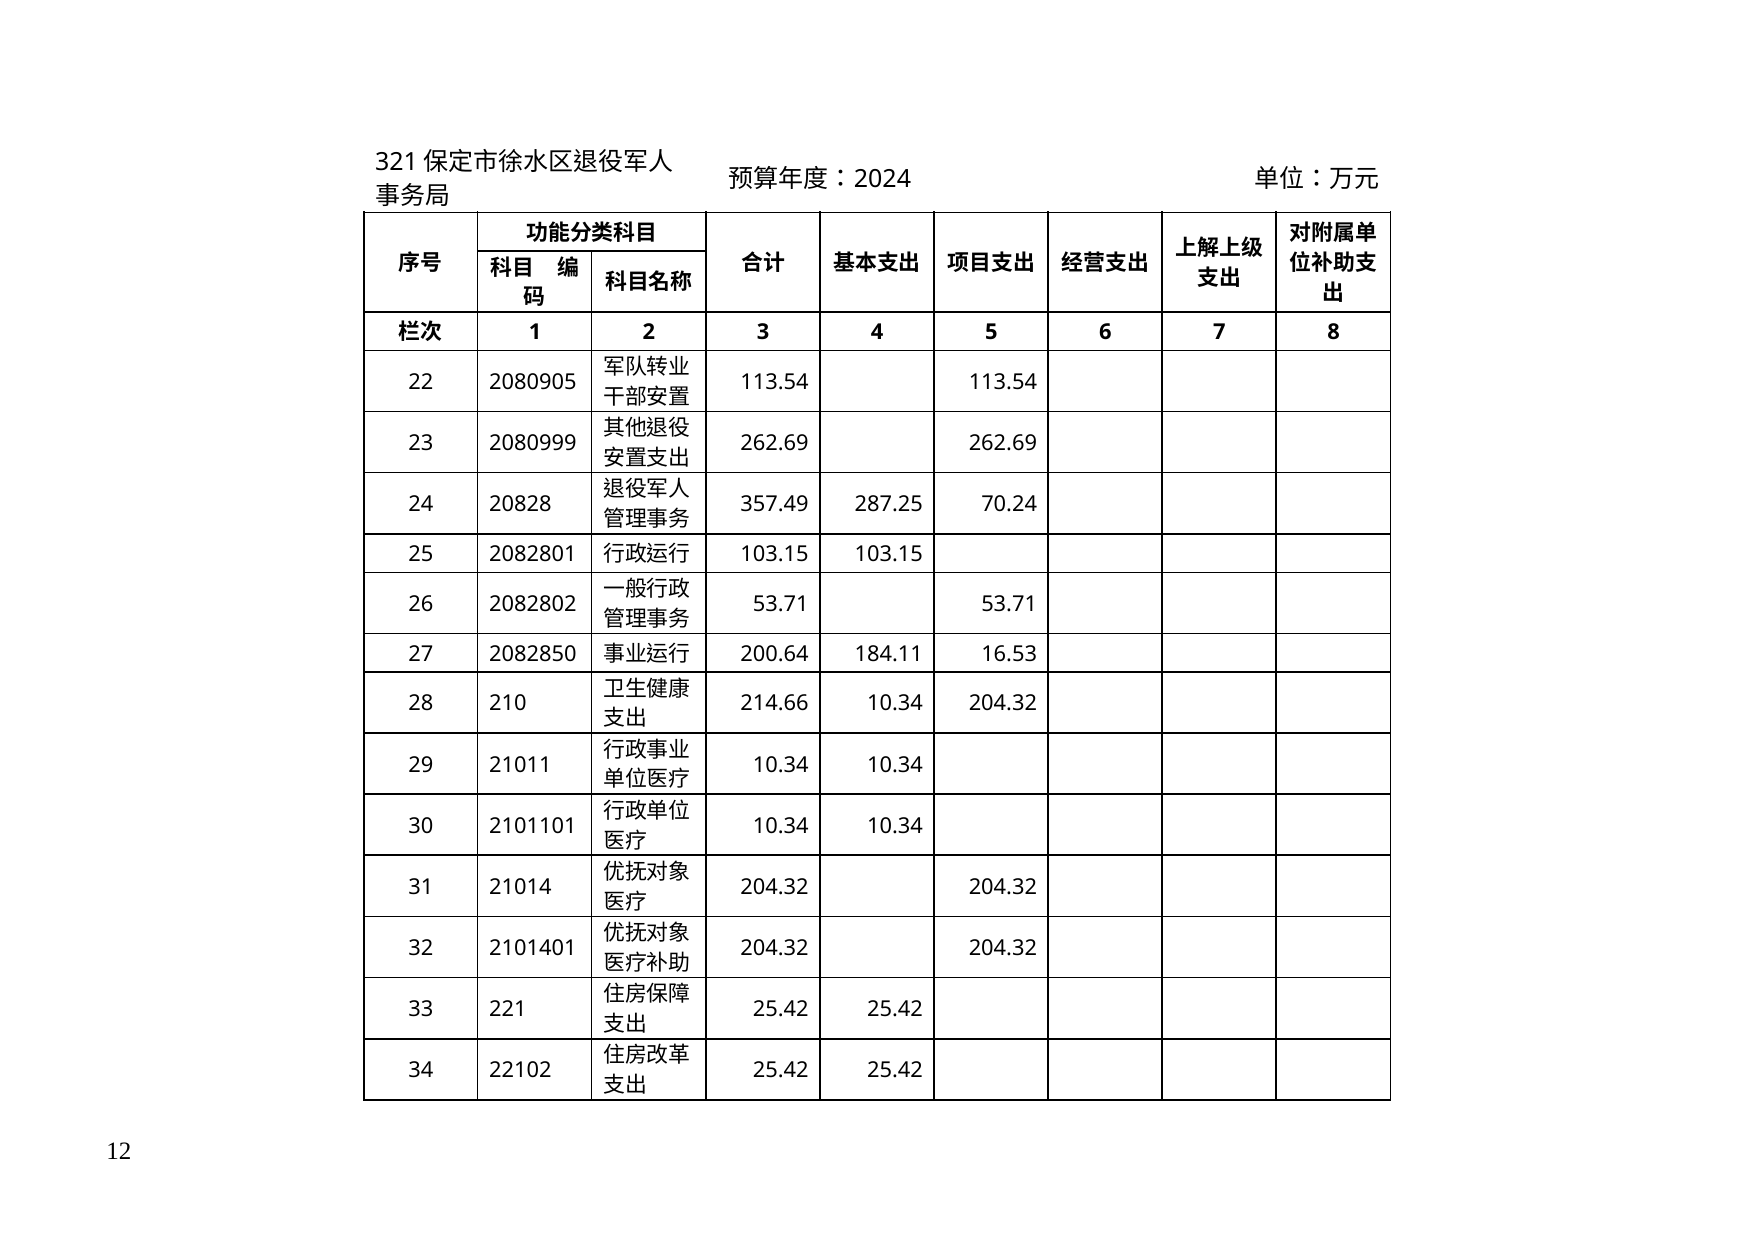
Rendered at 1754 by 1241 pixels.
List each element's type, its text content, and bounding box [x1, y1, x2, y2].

table_cell 25 [365, 535, 477, 571]
table_cell 2080905 [478, 351, 591, 411]
table_cell 住房改革支出 [592, 1040, 705, 1099]
table_cell 204.32 [935, 673, 1047, 732]
table_cell 功能分类科目 [478, 213, 705, 250]
table_header 321保定市徐水区退役军人事务局 [365, 143, 705, 211]
table_cell [1049, 412, 1161, 472]
table_cell [1049, 673, 1161, 732]
table_cell [1049, 1040, 1161, 1099]
table_cell 项目支出 [935, 213, 1047, 311]
table_cell 事业运行 [592, 634, 705, 671]
table_cell 科目名称 [592, 252, 705, 311]
table_cell 26 [365, 573, 477, 632]
table_cell 优抚对象医疗补助 [592, 917, 705, 977]
table_cell 25.42 [707, 978, 819, 1038]
table_cell [1049, 573, 1161, 632]
table_cell [935, 795, 1047, 854]
table_cell [1277, 473, 1390, 533]
table_cell 7 [1163, 313, 1275, 349]
table_cell 204.32 [935, 917, 1047, 977]
table_cell 200.64 [707, 634, 819, 671]
table_cell 27 [365, 634, 477, 671]
table_cell 2080999 [478, 412, 591, 472]
table_cell 25.42 [821, 978, 933, 1038]
table_cell [1163, 473, 1275, 533]
table_cell [1163, 734, 1275, 793]
table_cell 2082801 [478, 535, 591, 571]
table_header 单位：万元 [935, 143, 1390, 211]
table_cell [821, 917, 933, 977]
table_cell 24 [365, 473, 477, 533]
table_cell 25.42 [821, 1040, 933, 1099]
table_cell 113.54 [707, 351, 819, 411]
table_cell [1277, 535, 1390, 571]
table_cell 221 [478, 978, 591, 1038]
table_cell 287.25 [821, 473, 933, 533]
table_cell 军队转业干部安置 [592, 351, 705, 411]
table_cell 23 [365, 412, 477, 472]
table_cell 3 [707, 313, 819, 349]
table_cell 16.53 [935, 634, 1047, 671]
table_cell [1277, 412, 1390, 472]
table_cell 10.34 [821, 734, 933, 793]
table_cell 113.54 [935, 351, 1047, 411]
table_cell [935, 734, 1047, 793]
table_cell 基本支出 [821, 213, 933, 311]
table_cell 其他退役安置支出 [592, 412, 705, 472]
table_cell [1049, 795, 1161, 854]
table_cell 103.15 [821, 535, 933, 571]
table_cell 33 [365, 978, 477, 1038]
table_cell [1163, 412, 1275, 472]
table_cell 8 [1277, 313, 1390, 349]
table_cell 10.34 [707, 734, 819, 793]
table_cell 卫生健康支出 [592, 673, 705, 732]
table_cell 31 [365, 856, 477, 916]
table_cell [821, 412, 933, 472]
table_cell 序号 [365, 213, 477, 311]
table_cell 一般行政管理事务 [592, 573, 705, 632]
table_cell 2 [592, 313, 705, 349]
table_cell 22102 [478, 1040, 591, 1099]
table_cell [1277, 734, 1390, 793]
table_cell 204.32 [707, 917, 819, 977]
table_cell [1277, 634, 1390, 671]
table_cell 204.32 [935, 856, 1047, 916]
table_cell 行政运行 [592, 535, 705, 571]
table_cell [1163, 573, 1275, 632]
table_cell [1049, 978, 1161, 1038]
table_cell 行政单位医疗 [592, 795, 705, 854]
table_cell 262.69 [707, 412, 819, 472]
table_cell 204.32 [707, 856, 819, 916]
table_cell 21011 [478, 734, 591, 793]
table_cell 53.71 [707, 573, 819, 632]
table_cell [1163, 795, 1275, 854]
table_cell [1163, 978, 1275, 1038]
table_cell [1049, 856, 1161, 916]
table_cell [1049, 535, 1161, 571]
table_cell [1163, 917, 1275, 977]
table_cell 栏次 [365, 313, 477, 349]
table_cell 10.34 [707, 795, 819, 854]
table_cell 住房保障支出 [592, 978, 705, 1038]
table_cell 210 [478, 673, 591, 732]
table_cell 34 [365, 1040, 477, 1099]
table_cell 5 [935, 313, 1047, 349]
table_cell 科目 编码 [478, 252, 591, 311]
table_cell [1049, 634, 1161, 671]
table_cell 25.42 [707, 1040, 819, 1099]
table_cell [821, 856, 933, 916]
table_cell 70.24 [935, 473, 1047, 533]
table_cell [1049, 351, 1161, 411]
table_cell [935, 978, 1047, 1038]
table_cell 1 [478, 313, 591, 349]
table_cell 2082802 [478, 573, 591, 632]
table_cell [821, 573, 933, 632]
table_header 预算年度：2024 [707, 143, 933, 211]
table_cell 103.15 [707, 535, 819, 571]
table_cell 10.34 [821, 673, 933, 732]
table_cell [1049, 734, 1161, 793]
table_cell [1049, 917, 1161, 977]
table_cell 21014 [478, 856, 591, 916]
table_cell [1277, 673, 1390, 732]
table_cell 20828 [478, 473, 591, 533]
table_cell 2082850 [478, 634, 591, 671]
table_cell 10.34 [821, 795, 933, 854]
table_cell 53.71 [935, 573, 1047, 632]
table_cell [1163, 535, 1275, 571]
table_cell 28 [365, 673, 477, 732]
table_cell [1163, 1040, 1275, 1099]
table_cell 30 [365, 795, 477, 854]
table_cell [1049, 473, 1161, 533]
table_cell [1277, 351, 1390, 411]
table_cell [821, 351, 933, 411]
table_cell 184.11 [821, 634, 933, 671]
table_cell [935, 1040, 1047, 1099]
table_cell [1163, 634, 1275, 671]
table_cell [1163, 351, 1275, 411]
table_cell 优抚对象医疗 [592, 856, 705, 916]
table_cell [1277, 978, 1390, 1038]
table_cell [1277, 1040, 1390, 1099]
table_cell [1277, 856, 1390, 916]
table_cell 214.66 [707, 673, 819, 732]
table_cell [1277, 573, 1390, 632]
table_cell 合计 [707, 213, 819, 311]
table_cell [1277, 795, 1390, 854]
table_cell 经营支出 [1049, 213, 1161, 311]
table_cell 2101101 [478, 795, 591, 854]
table_cell 32 [365, 917, 477, 977]
table_cell [935, 535, 1047, 571]
table_cell [1163, 673, 1275, 732]
table_cell 退役军人管理事务 [592, 473, 705, 533]
table_cell 22 [365, 351, 477, 411]
table_cell 262.69 [935, 412, 1047, 472]
table_cell 对附属单位补助支出 [1277, 213, 1390, 311]
table_cell [1277, 917, 1390, 977]
table_cell 行政事业单位医疗 [592, 734, 705, 793]
table_cell 上解上级 支出 [1163, 213, 1275, 311]
table_cell 29 [365, 734, 477, 793]
table_cell 6 [1049, 313, 1161, 349]
table_cell 4 [821, 313, 933, 349]
table_cell 2101401 [478, 917, 591, 977]
table_cell 357.49 [707, 473, 819, 533]
table_cell [1163, 856, 1275, 916]
